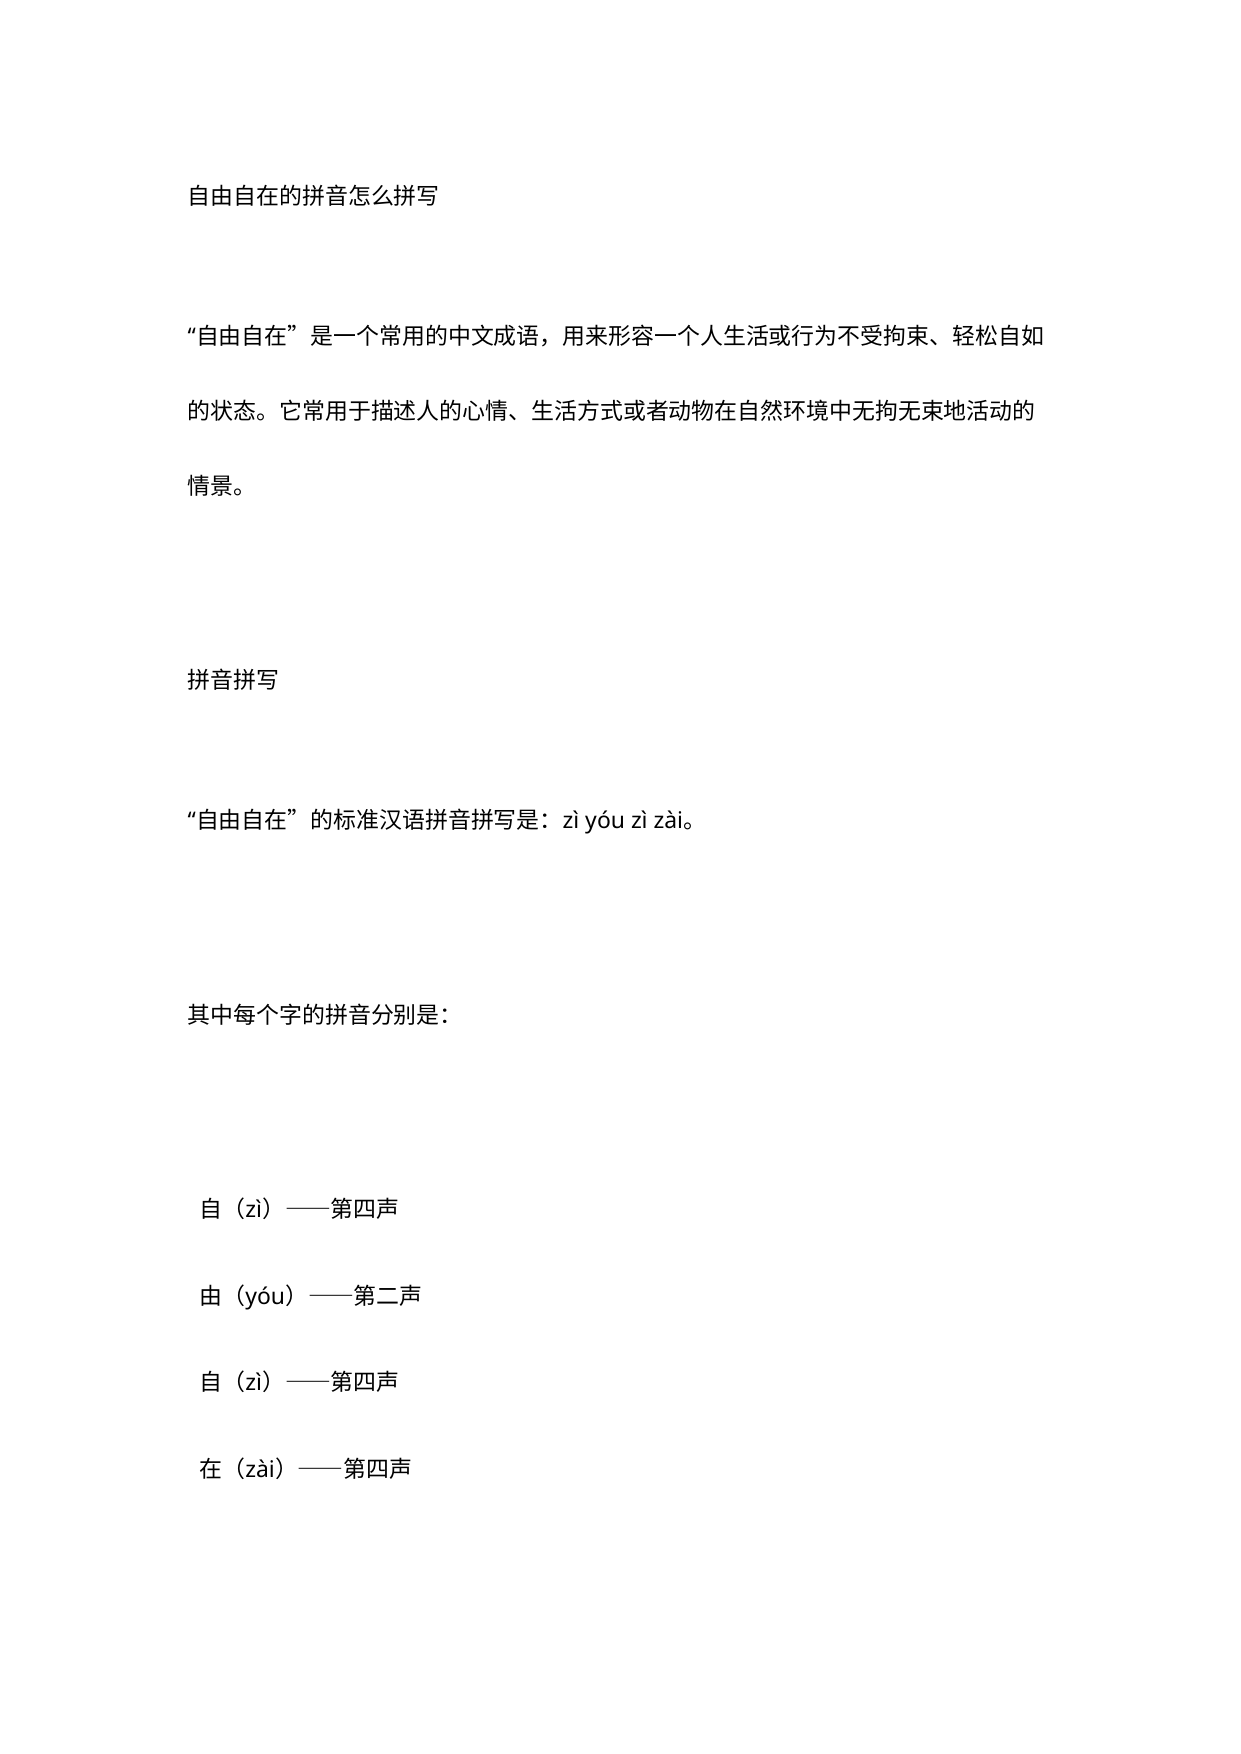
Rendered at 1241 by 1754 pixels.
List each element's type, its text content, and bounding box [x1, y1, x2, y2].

text 自由自在的拼音怎么拼写 [187, 162, 1053, 227]
text “自由自在”是一个常用的中文成语，用来形容一个人生活或行为不受拘束、轻松自如的状态。它常用于描述人的心情、生活方式或者动物在自然环境中无拘无束地活动的情景。 [187, 302, 1053, 517]
text 其中每个字的拼音分别是： [187, 981, 1053, 1046]
text 拼音拼写 [187, 646, 1053, 711]
text 由（yóu）——第二声 [187, 1262, 1053, 1327]
text “自由自在”的标准汉语拼音拼写是：zì yóu zì zài。 [187, 786, 1053, 851]
text 自（zì）——第四声 [187, 1175, 1053, 1240]
text 自（zì）——第四声 [187, 1348, 1053, 1413]
text 在（zài）——第四声 [187, 1435, 1053, 1500]
